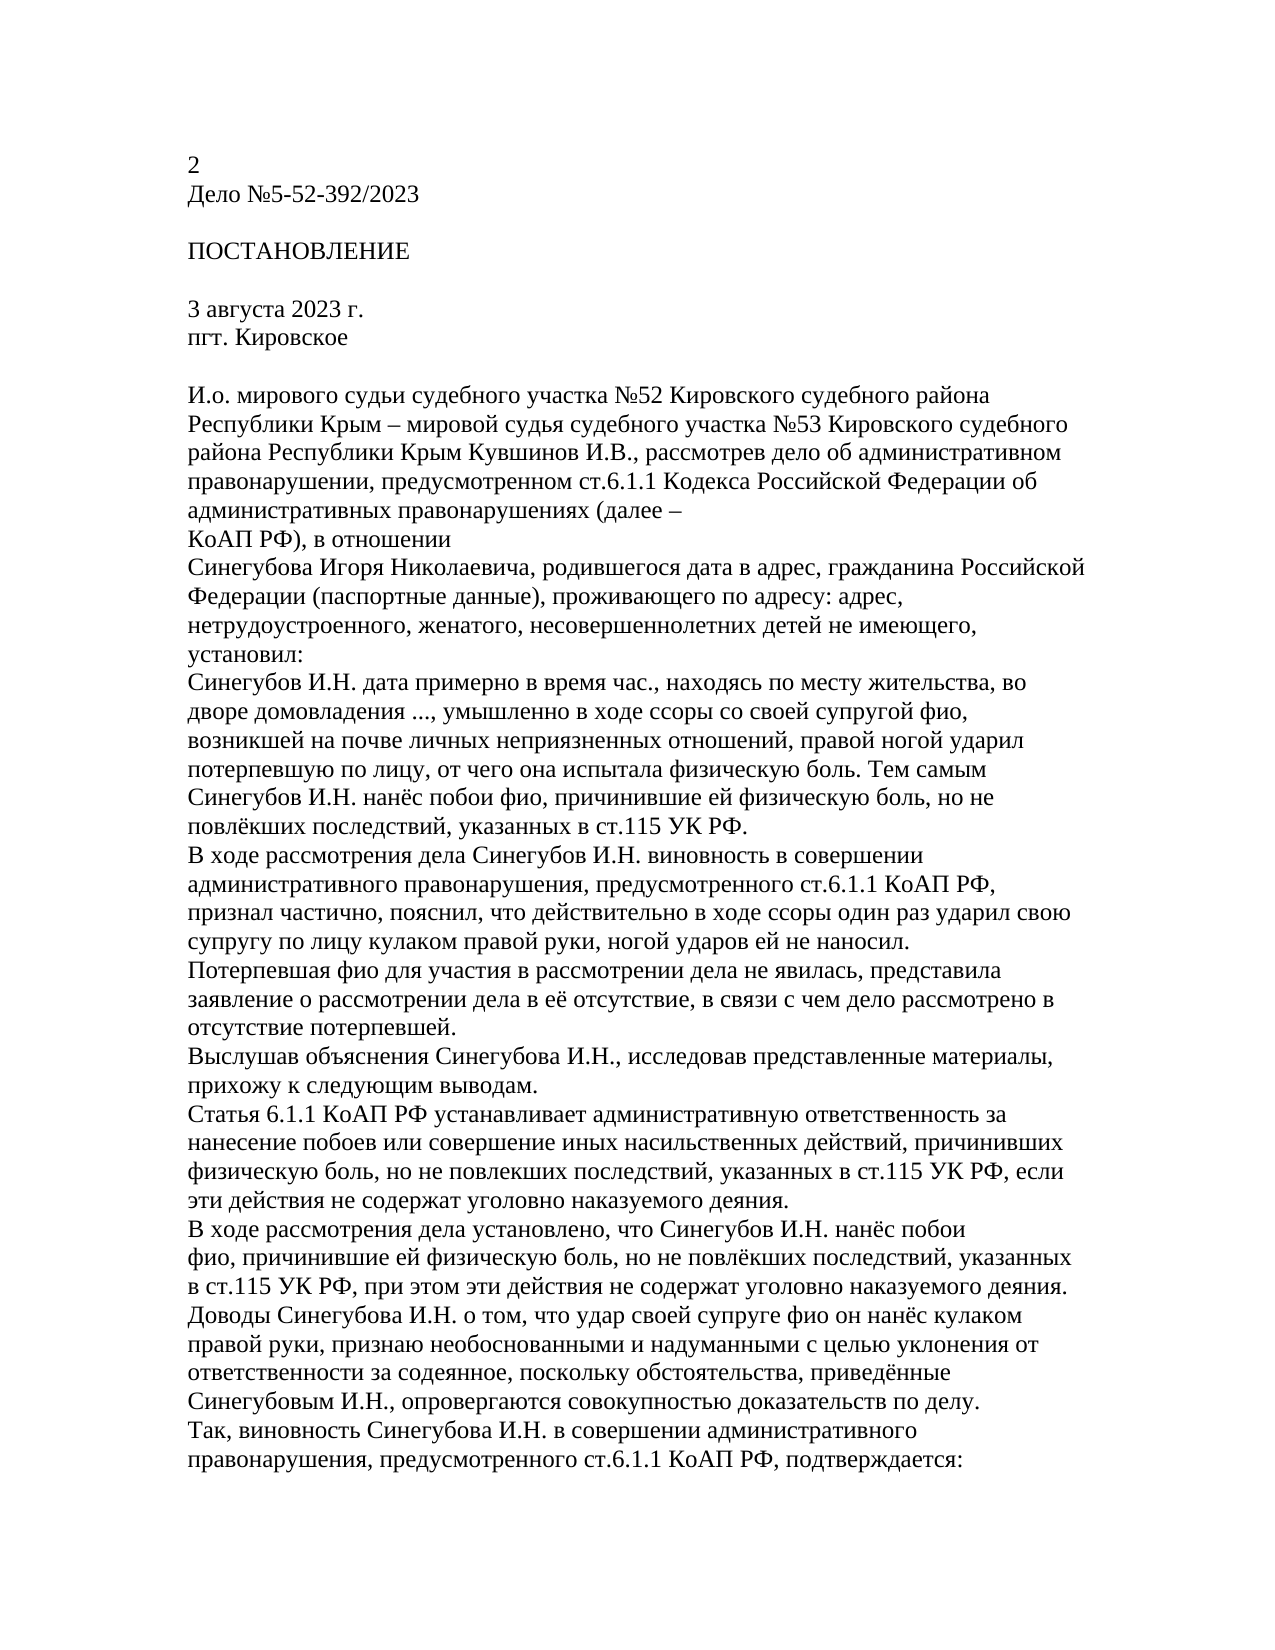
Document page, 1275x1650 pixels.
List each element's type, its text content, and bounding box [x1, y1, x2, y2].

text КоАП РФ), в отношении [187, 524, 1087, 552]
text Статья 6.1.1 КоАП РФ устанавливает административную ответственность за нанесение побоев или совершение иных насильственных действий, причинивших физическую боль, но не повлекших последствий, указанных в ст.115 УК РФ, если эти действия не содержат уголовно наказуемого деяния. [187, 1099, 1087, 1214]
text В ходе рассмотрения дела установлено, что Синегубов И.Н. нанёс побои [187, 1214, 1087, 1242]
text установил: [187, 639, 1087, 667]
text Синегубов И.Н. дата примерно в время час., находясь по месту жительства, во дворе домовладения ..., умышленно в ходе ссоры со своей супругой фио, возникшей на почве личных неприязненных отношений, правой ногой ударил потерпевшую по лицу, от чего она испытала физическую боль. Тем самым Синегубов И.Н. нанёс побои фио, причинившие ей физическую боль, но не повлёкших последствий, указанных в ст.115 УК РФ. [187, 667, 1087, 840]
text 3 августа 2023 г. пгт. Кировское [187, 294, 1087, 351]
text Потерпевшая фио для участия в рассмотрении дела не явилась, представила заявление о рассмотрении дела в её отсутствие, в связи с чем дело рассмотрено в отсутствие потерпевшей. [187, 955, 1087, 1041]
text В ходе рассмотрения дела Синегубов И.Н. виновность в совершении административного правонарушения, предусмотренного ст.6.1.1 КоАП РФ, признал частично, пояснил, что действительно в ходе ссоры один раз ударил свою супругу по лицу кулаком правой руки, ногой ударов ей не наносил. [187, 840, 1087, 955]
text И.о. мирового судьи судебного участка №52 Кировского судебного района Республики Крым – мировой судья судебного участка №53 Кировского судебного района Республики Крым Кувшинов И.В., рассмотрев дело об административном правонарушении, предусмотренном ст.6.1.1 Кодекса Российской Федерации об административных правонарушениях (далее – [187, 380, 1087, 524]
text Так, виновность Синегубова И.Н. в совершении административного правонарушения, предусмотренного ст.6.1.1 КоАП РФ, подтверждается: [187, 1415, 1087, 1472]
text ПОСТАНОВЛЕНИЕ [187, 236, 1087, 265]
text Синегубова Игоря Николаевича, родившегося дата в адрес, гражданина Российской Федерации (паспортные данные), проживающего по адресу: адрес, нетрудоустроенного, женатого, несовершеннолетних детей не имеющего, [187, 552, 1087, 639]
text фио, причинившие ей физическую боль, но не повлёкших последствий, указанных в ст.115 УК РФ, при этом эти действия не содержат уголовно наказуемого деяния. [187, 1242, 1087, 1300]
text Доводы Синегубова И.Н. о том, что удар своей супруге фио он нанёс кулаком правой руки, признаю необоснованными и надуманными с целью уклонения от ответственности за содеянное, поскольку обстоятельства, приведённые Синегубовым И.Н., опровергаются совокупностью доказательств по делу. [187, 1300, 1087, 1415]
text Дело №5-52-392/2023 [187, 179, 1087, 207]
text Выслушав объяснения Синегубова И.Н., исследовав представленные материалы, прихожу к следующим выводам. [187, 1041, 1087, 1099]
text 2 [187, 150, 1087, 179]
